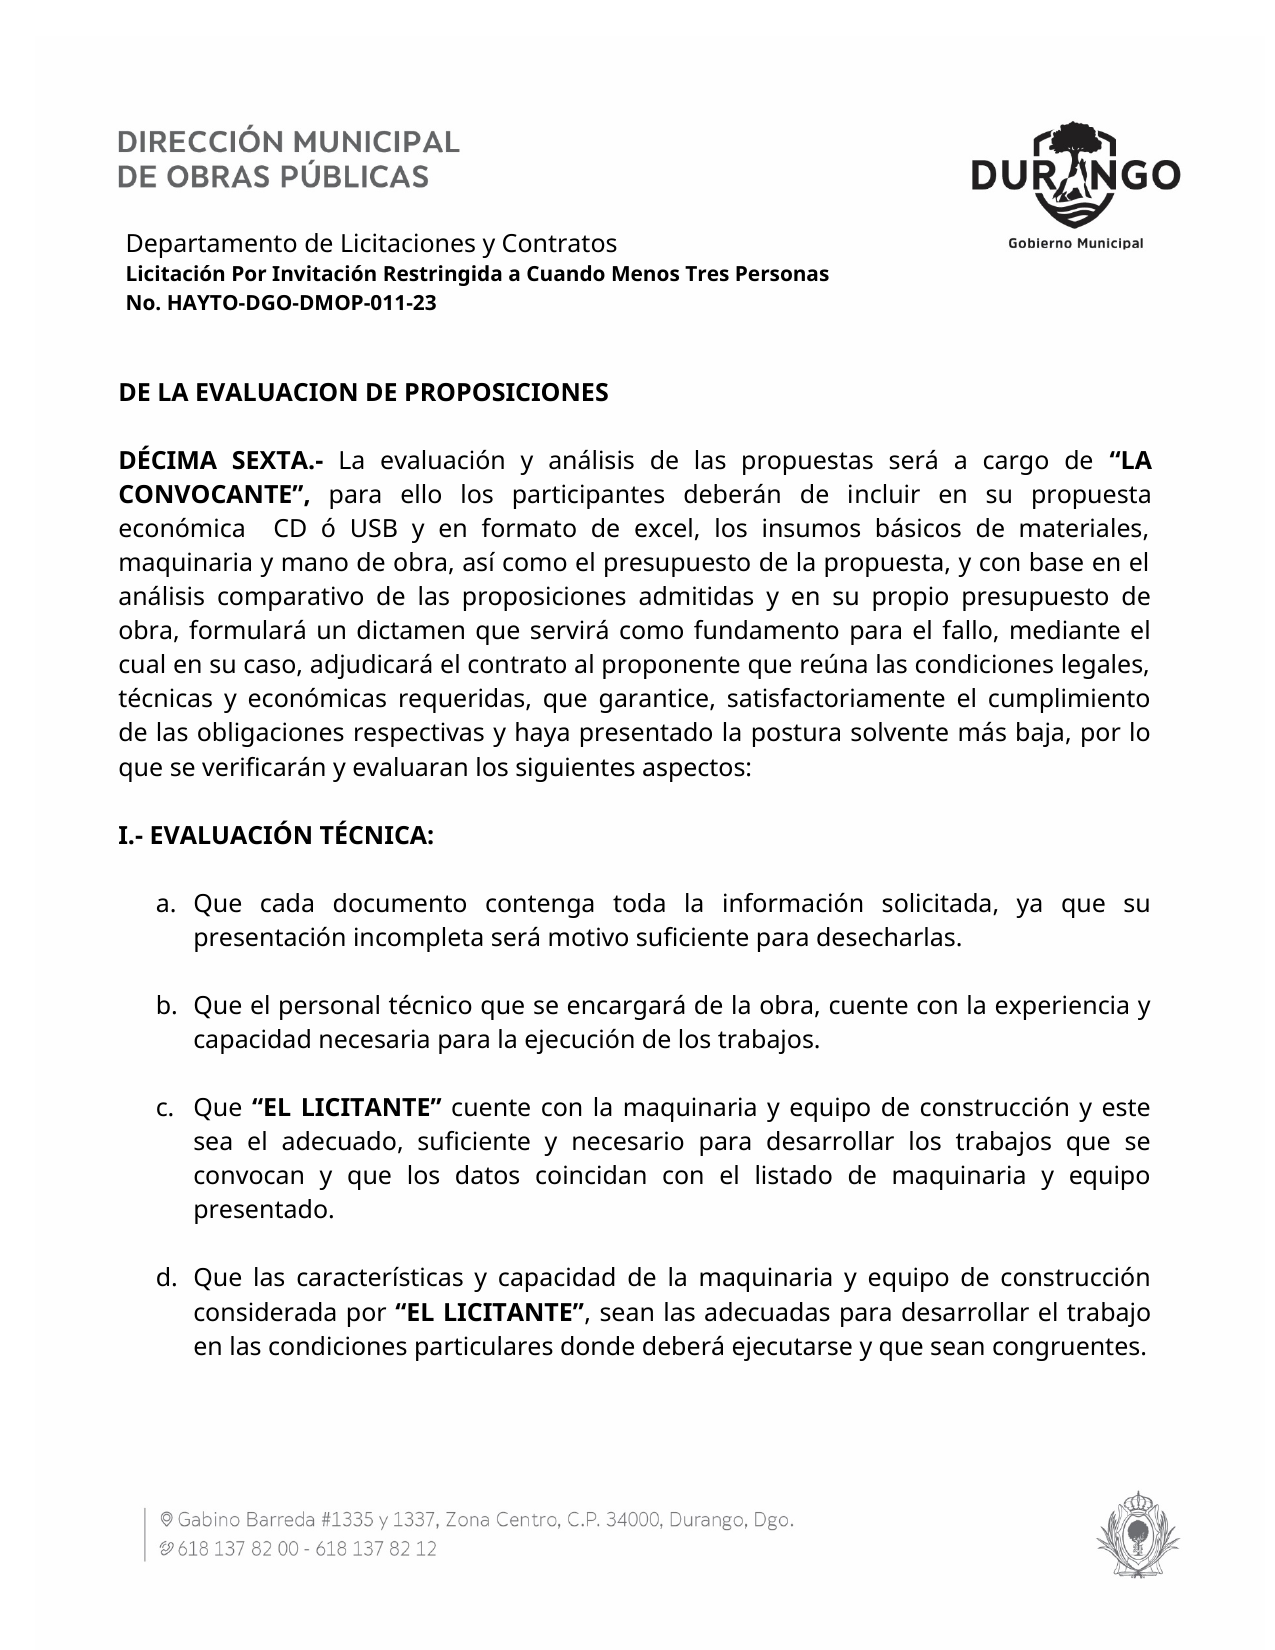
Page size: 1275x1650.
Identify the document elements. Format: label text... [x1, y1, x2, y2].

picture [35, 36, 1265, 1650]
list Que las características y capacidad de la maquinaria y equipo de construcción considerada por “EL LICITANTE”, sean las adecuadas para desarrollar el trabajo en las condiciones particulares donde deberá ejecutarse y que sean congruentes. [156, 1260, 1152, 1362]
list Que “EL LICITANTE” cuente con la maquinaria y equipo de construcción y este sea el adecuado, suficiente y necesario para desarrollar los trabajos que se convocan y que los datos coincidan con el listado de maquinaria y equipo presentado. [156, 1090, 1152, 1226]
text DÉCIMA SEXTA.- La evaluación y análisis de las propuestas será a cargo de “”, para ello los participantes deberán de incluir en su propuesta económica CD ó USB y en formato de excel, los insumos básicos de materiales, maquinaria y mano de obra, así como el presupuesto de la propuesta, y con base en el análisis comparativo de las proposiciones admitidas y en su propio presupuesto de obra, formulará un dictamen que servirá como fundamento para el fallo, mediante el cual en su caso, adjudicará el contrato al proponente que reúna las condiciones legales, técnicas y económicas requeridas, que garantice, satisfactoriamente el cumplimiento de las obligaciones respectivas y haya presentado la postura solvente más baja, por lo que se verificarán y evaluaran los siguientes aspectos: [118, 443, 1152, 783]
list Que el personal técnico que se encargará de la obra, cuente con la experiencia y capacidad necesaria para la ejecución de los trabajos. [156, 988, 1152, 1056]
text I.- EVALUACIÓN TÉCNICA: [118, 817, 1152, 851]
text DE PROPOSICIONES [118, 374, 1152, 408]
list Que cada documento contenga toda la información solicitada, ya que su presentación incompleta será motivo suficiente para desecharlas. [156, 885, 1152, 953]
